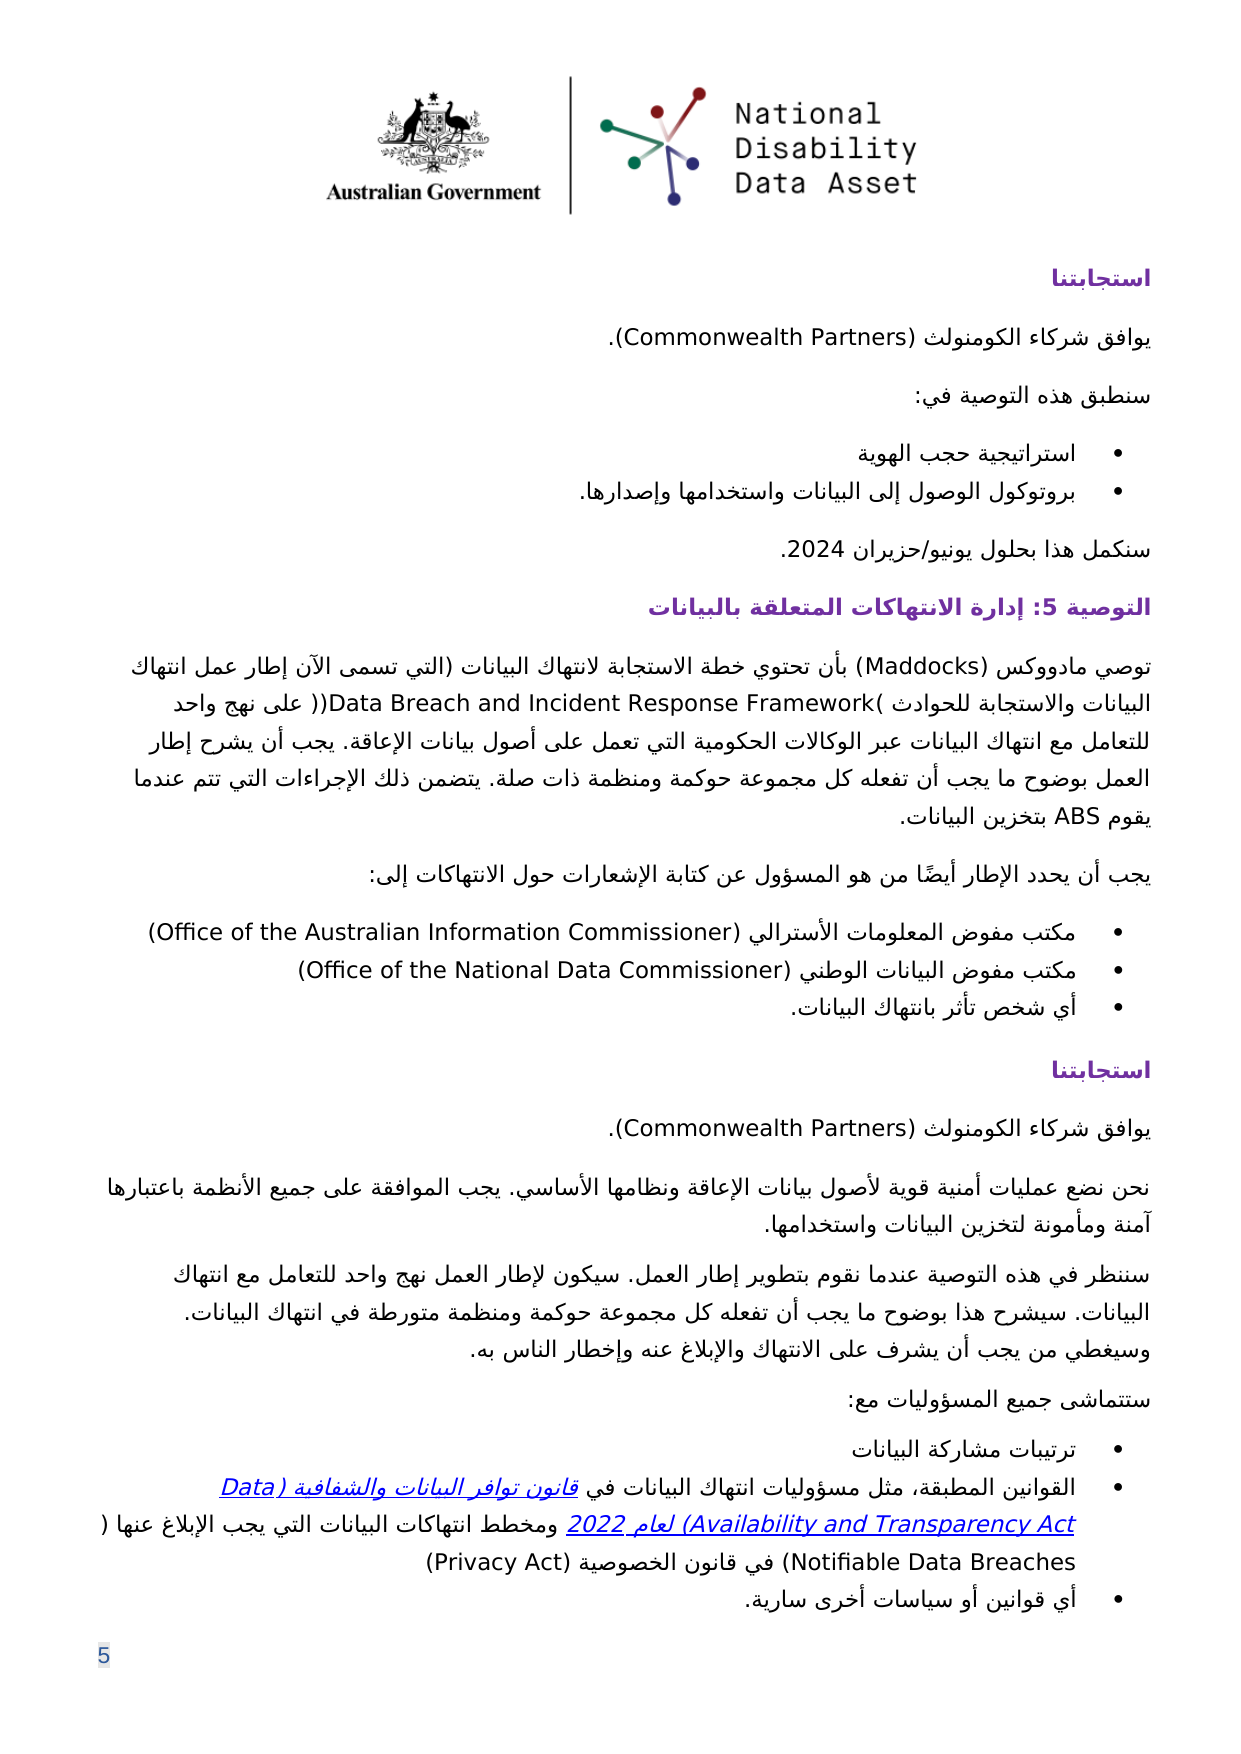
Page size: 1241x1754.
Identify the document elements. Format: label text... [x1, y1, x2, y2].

list القوانين المطبقة، مثل مسؤوليات انتهاك البيانات في قانون توافر البيانات والشفافية (Data Availability and Transparency Act) لعام 2022 ومخطط انتهاكات البيانات التي يجب الإبلاغ عنها (Notifiable Data Breaches) في قانون الخصوصية (Privacy Act) [97, 1465, 1114, 1577]
list بروتوكول الوصول إلى البيانات واستخدامها وإصدارها. [97, 469, 1114, 507]
list أي قوانين أو سياسات أخرى سارية. [97, 1577, 1114, 1615]
list ترتيبات مشاركة البيانات [97, 1427, 1114, 1465]
text سنطبق هذه التوصية في: [97, 373, 1152, 411]
subtitle استجابتنا [97, 1048, 1152, 1086]
subtitle استجابتنا [97, 257, 1152, 294]
text ستتماشى جميع المسؤوليات مع: [97, 1377, 1152, 1415]
subtitle التوصية 5: إدارة الانتهاكات المتعلقة بالبيانات [97, 586, 1152, 623]
list أي شخص تأثر بانتهاك البيانات. [97, 986, 1114, 1023]
text سننظر في هذه التوصية عندما نقوم بتطوير إطار العمل. سيكون لإطار العمل نهج واحد للتعامل مع انتهاك البيانات. سيشرح هذا بوضوح ما يجب أن تفعله كل مجموعة حوكمة ومنظمة متورطة في انتهاك البيانات. وسيغطي من يجب أن يشرف على الانتهاك والإبلاغ عنه وإخطار الناس به. [97, 1252, 1152, 1365]
text يجب أن يحدد الإطار أيضًا من هو المسؤول عن كتابة الإشعارات حول الانتهاكات إلى: [97, 852, 1152, 890]
list استراتيجية حجب الهوية [97, 432, 1114, 469]
text توصي مادووكس (Maddocks) بأن تحتوي خطة الاستجابة لانتهاك البيانات (التي تسمى الآن إطار عمل انتهاك البيانات والاستجابة للحوادث )Data Breach and Incident Response Framework(( على نهج واحد للتعامل مع انتهاك البيانات عبر الوكالات الحكومية التي تعمل على أصول بيانات الإعاقة. يجب أن يشرح إطار العمل بوضوح ما يجب أن تفعله كل مجموعة حوكمة ومنظمة ذات صلة. يتضمن ذلك الإجراءات التي تتم عندما يقوم ABS بتخزين البيانات. [97, 644, 1152, 832]
text يوافق شركاء الكومنولث (Commonwealth Partners). [97, 315, 1152, 352]
text يوافق شركاء الكومنولث (Commonwealth Partners). [97, 1107, 1152, 1144]
text سنكمل هذا بحلول يونيو/حزيران 2024. [97, 527, 1152, 565]
picture [323, 71, 926, 220]
list مكتب مفوض المعلومات الأسترالي (Office of the Australian Information Commissioner) [97, 911, 1114, 948]
list مكتب مفوض البيانات الوطني (Office of the National Data Commissioner) [97, 948, 1114, 986]
text نحن نضع عمليات أمنية قوية لأصول بيانات الإعاقة ونظامها الأساسي. يجب الموافقة على جميع الأنظمة باعتبارها آمنة ومأمونة لتخزين البيانات واستخدامها. [97, 1165, 1152, 1240]
